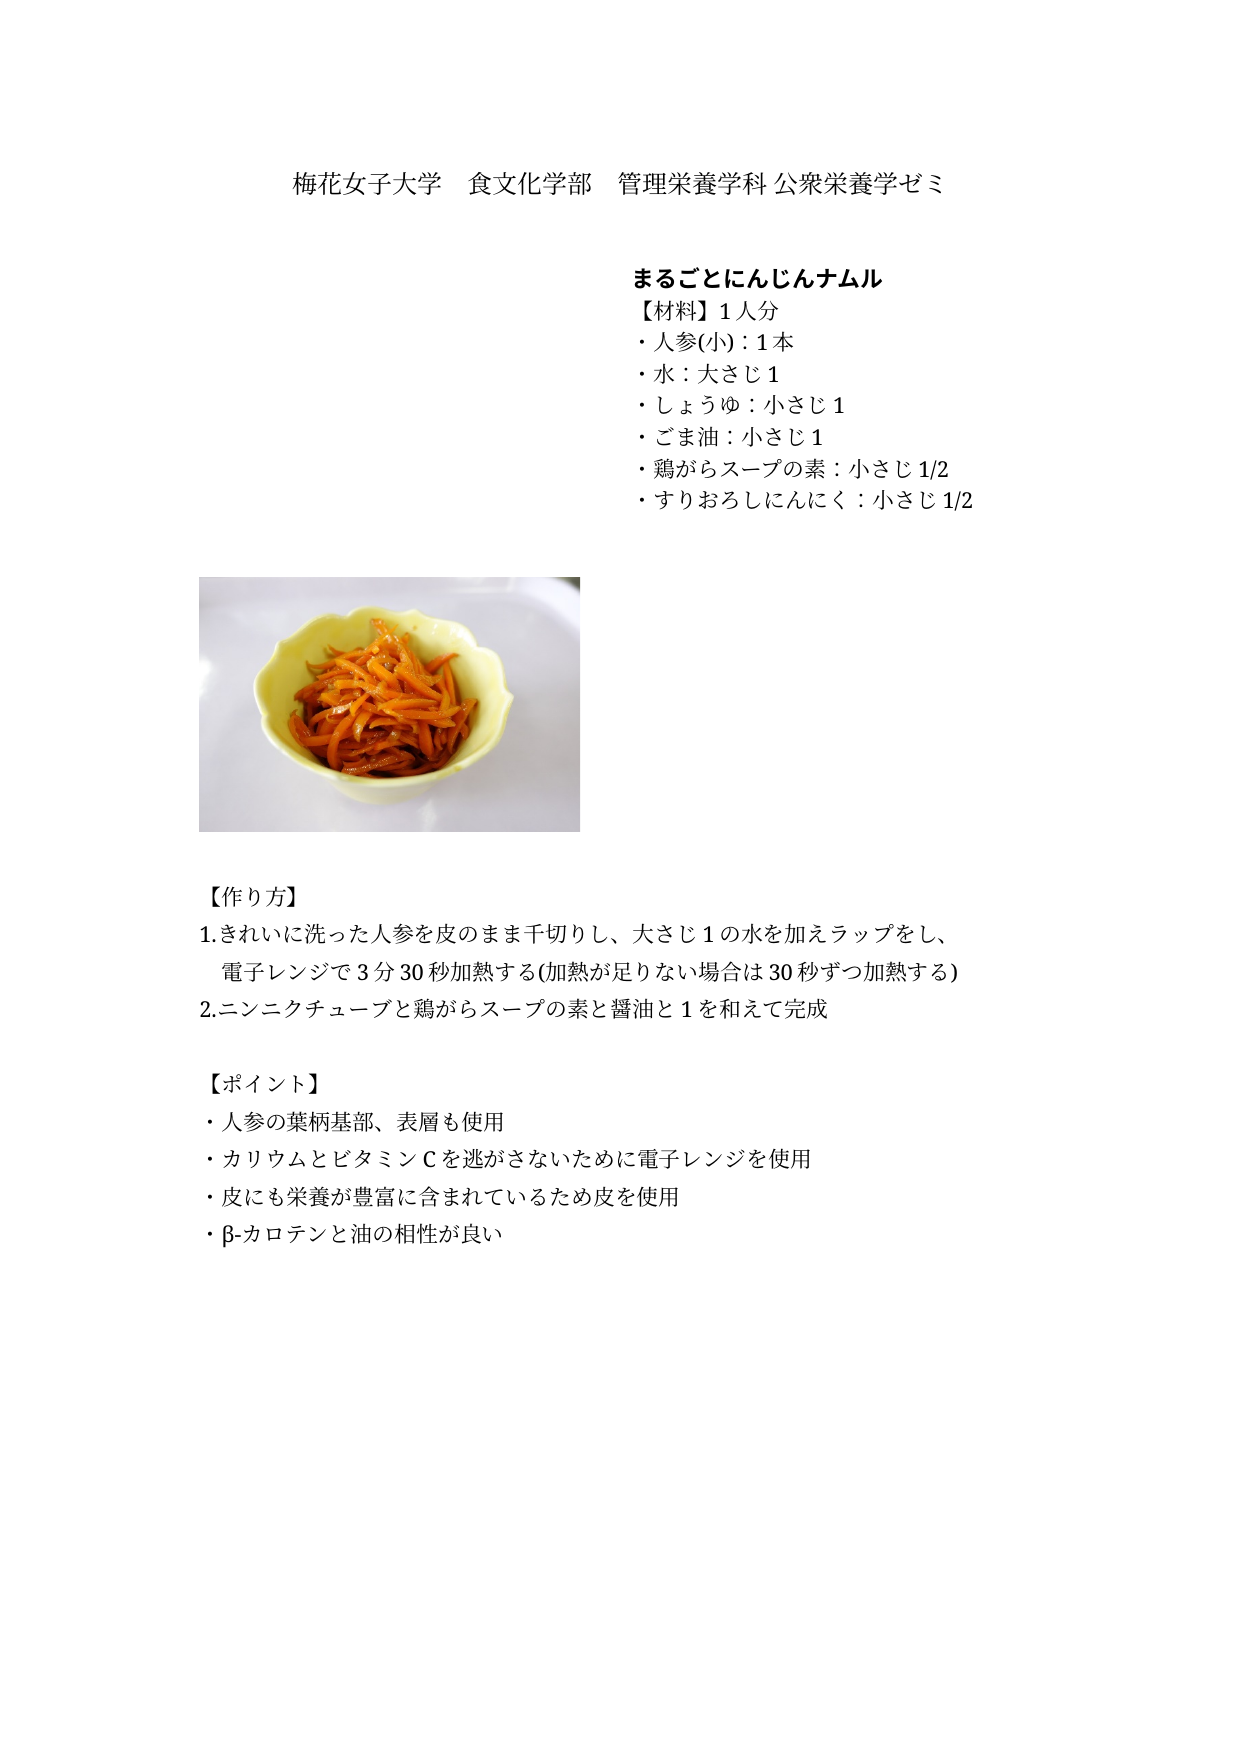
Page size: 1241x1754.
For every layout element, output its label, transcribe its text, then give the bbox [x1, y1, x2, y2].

text 2.ニンニクチューブと鶏がらスープの素と醤油と1を和えて完成 [177, 989, 1063, 1027]
text 【ポイント】 [177, 1064, 1063, 1102]
picture [199, 577, 581, 832]
text 電子レンジで3分30秒加熱する(加熱が足りない場合は30秒ずつ加熱する) [177, 952, 1063, 989]
text ・人参の葉柄基部、表層も使用 [177, 1102, 1063, 1139]
text 1.きれいに洗った人参を皮のまま千切りし、大さじ1の水を加えラップをし、 [177, 914, 1063, 952]
text ・カリウムとビタミンCを逃がさないために電子レンジを使用 [199, 1139, 1063, 1177]
text ・皮にも栄養が豊富に含まれているため皮を使用 [199, 1177, 1063, 1214]
text 梅花女子大学 食文化学部 管理栄養学科 公衆栄養学ゼミ [177, 164, 1063, 202]
text 【作り方】 [177, 877, 1063, 914]
text ・β-カロテンと油の相性が良い [199, 1214, 1063, 1252]
